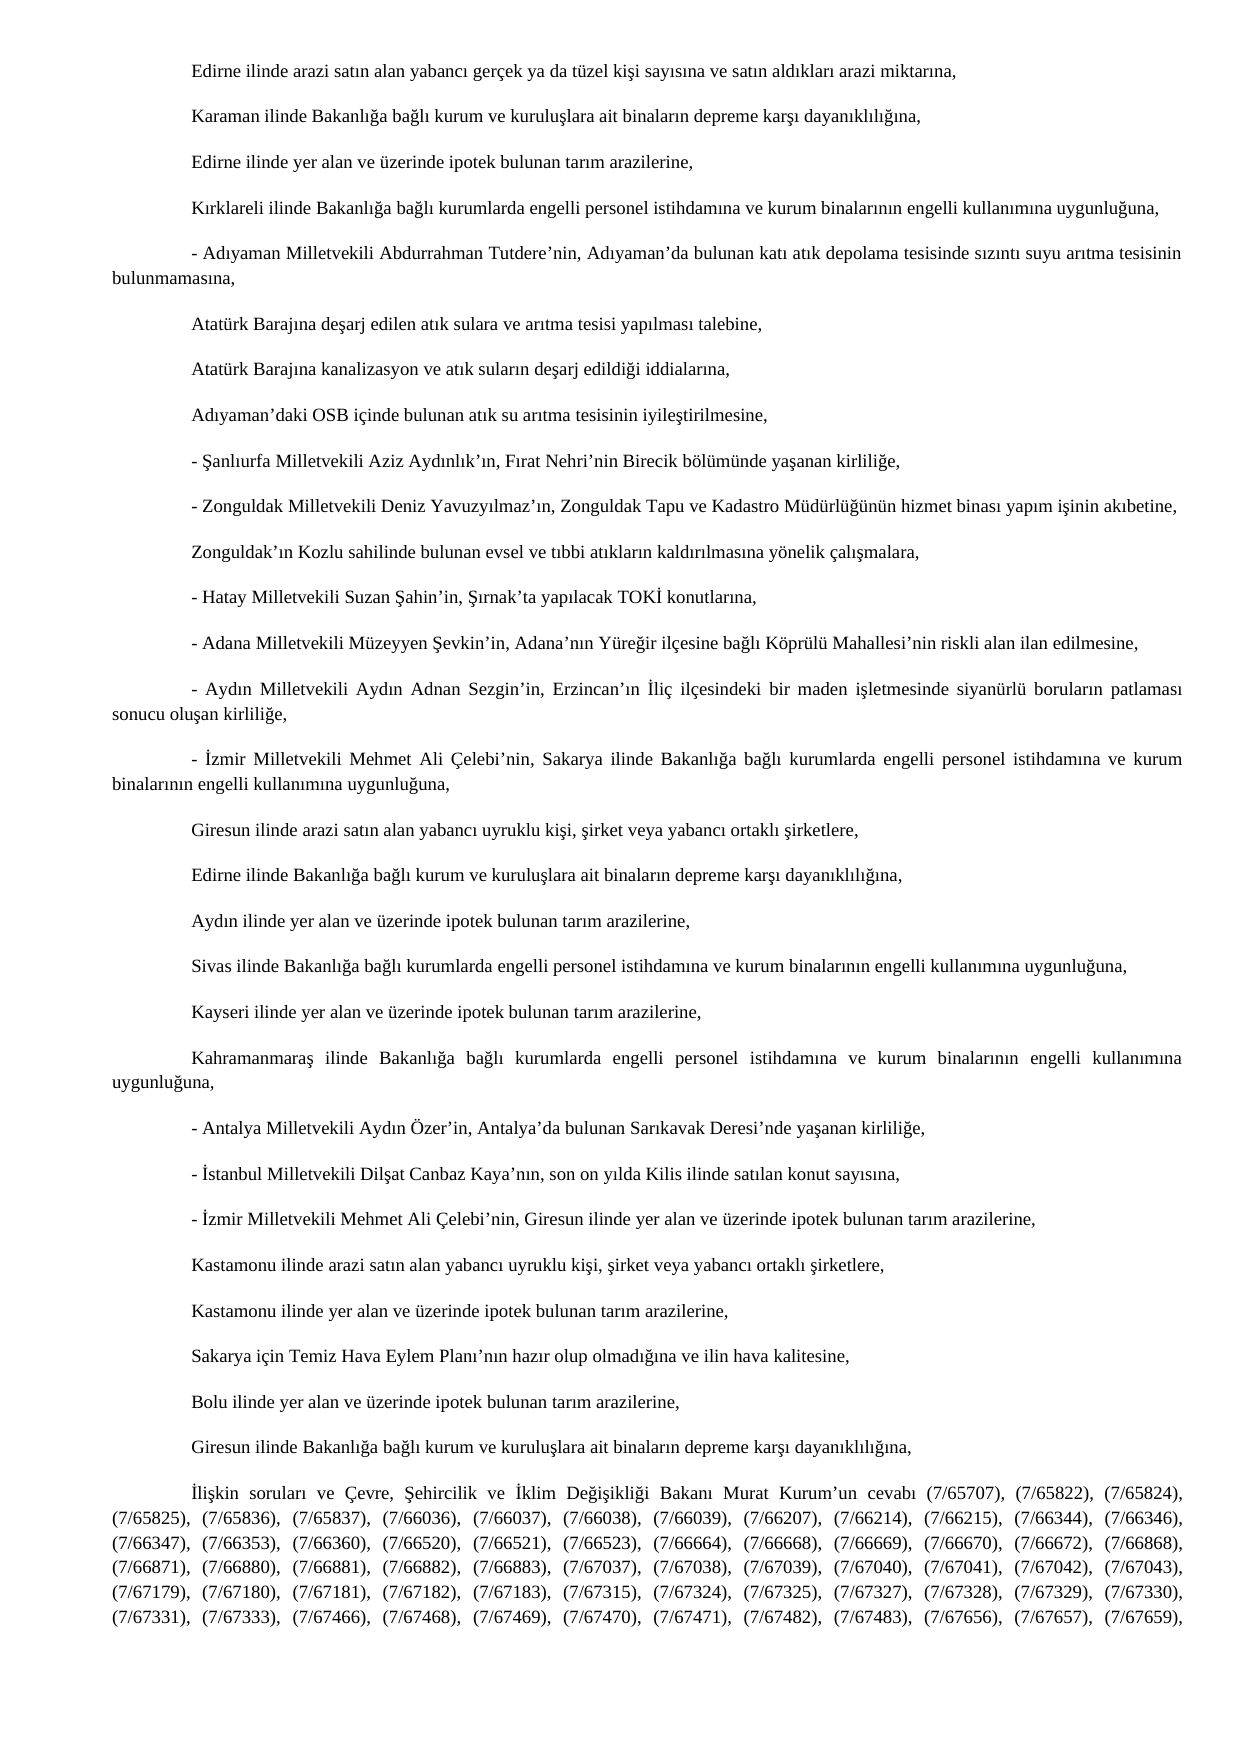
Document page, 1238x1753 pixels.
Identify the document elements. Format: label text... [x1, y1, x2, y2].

text Sivas ilinde Bakanlığa bağlı kurumlarda engelli personel istihdamına ve kurum binalarının engelli kullanımına uygunluğuna, [112, 955, 1184, 977]
text - Hatay Milletvekili Suzan Şahin’in, Şırnak’ta yapılacak TOKİ konutlarına, [112, 586, 1184, 608]
text Sakarya için Temiz Hava Eylem Planı’nın hazır olup olmadığına ve ilin hava kalitesine, [112, 1345, 1184, 1367]
text Kırklareli ilinde Bakanlığa bağlı kurumlarda engelli personel istihdamına ve kurum binalarının engelli kullanımına uygunluğuna, [112, 197, 1184, 218]
text Edirne ilinde yer alan ve üzerinde ipotek bulunan tarım arazilerine, [112, 151, 1184, 172]
text Giresun ilinde Bakanlığa bağlı kurum ve kuruluşlara ait binaların depreme karşı dayanıklılığına, [112, 1436, 1184, 1458]
text Karaman ilinde Bakanlığa bağlı kurum ve kuruluşlara ait binaların depreme karşı dayanıklılığına, [112, 105, 1184, 127]
text - Zonguldak Milletvekili Deniz Yavuzyılmaz’ın, Zonguldak Tapu ve Kadastro Müdürlüğünün hizmet binası yapım işinin akıbetine, [112, 495, 1184, 517]
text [112, 1482, 1184, 1627]
text Kastamonu ilinde yer alan ve üzerinde ipotek bulunan tarım arazilerine, [112, 1299, 1184, 1321]
text Aydın ilinde yer alan ve üzerinde ipotek bulunan tarım arazilerine, [112, 910, 1184, 931]
text Zonguldak’ın Kozlu sahilinde bulunan evsel ve tıbbi atıkların kaldırılmasına yönelik çalışmalara, [112, 541, 1184, 562]
text - İstanbul Milletvekili Dilşat Canbaz Kaya’nın, son on yılda Kilis ilinde satılan konut sayısına, [112, 1163, 1184, 1184]
text - Adana Milletvekili Müzeyyen Şevkin’in, Adana’nın Yüreğir ilçesine bağlı Köprülü Mahallesi’nin riskli alan ilan edilmesine, [112, 632, 1184, 653]
text Bolu ilinde yer alan ve üzerinde ipotek bulunan tarım arazilerine, [112, 1391, 1184, 1412]
text - Adıyaman Milletvekili Abdurrahman Tutdere’nin, Adıyaman’da bulunan katı atık depolama tesisinde sızıntı suyu arıtma tesisinin bulunmamasına, [112, 242, 1184, 288]
text Atatürk Barajına kanalizasyon ve atık suların deşarj edildiği iddialarına, [112, 358, 1184, 380]
text Edirne ilinde arazi satın alan yabancı gerçek ya da tüzel kişi sayısına ve satın aldıkları arazi miktarına, [112, 60, 1184, 81]
text Giresun ilinde arazi satın alan yabancı uyruklu kişi, şirket veya yabancı ortaklı şirketlere, [112, 818, 1184, 840]
text - Aydın Milletvekili Aydın Adnan Sezgin’in, Erzincan’ın İliç ilçesindeki bir maden işletmesinde siyanürlü boruların patlaması sonucu oluşan kirliliğe, [112, 678, 1184, 724]
text - Şanlıurfa Milletvekili Aziz Aydınlık’ın, Fırat Nehri’nin Birecik bölümünde yaşanan kirliliğe, [112, 449, 1184, 471]
text Atatürk Barajına deşarj edilen atık sulara ve arıtma tesisi yapılması talebine, [112, 313, 1184, 334]
text - İzmir Milletvekili Mehmet Ali Çelebi’nin, Giresun ilinde yer alan ve üzerinde ipotek bulunan tarım arazilerine, [112, 1208, 1184, 1230]
text Kahramanmaraş ilinde Bakanlığa bağlı kurumlarda engelli personel istihdamına ve kurum binalarının engelli kullanımına uygunluğuna, [112, 1047, 1184, 1093]
text Kastamonu ilinde arazi satın alan yabancı uyruklu kişi, şirket veya yabancı ortaklı şirketlere, [112, 1254, 1184, 1275]
text Adıyaman’daki OSB içinde bulunan atık su arıtma tesisinin iyileştirilmesine, [112, 404, 1184, 425]
text - Antalya Milletvekili Aydın Özer’in, Antalya’da bulunan Sarıkavak Deresi’nde yaşanan kirliliğe, [112, 1117, 1184, 1138]
text Edirne ilinde Bakanlığa bağlı kurum ve kuruluşlara ait binaların depreme karşı dayanıklılığına, [112, 864, 1184, 886]
text - İzmir Milletvekili Mehmet Ali Çelebi’nin, Sakarya ilinde Bakanlığa bağlı kurumlarda engelli personel istihdamına ve kurum binalarının engelli kullanımına uygunluğuna, [112, 748, 1184, 794]
text Kayseri ilinde yer alan ve üzerinde ipotek bulunan tarım arazilerine, [112, 1001, 1184, 1022]
